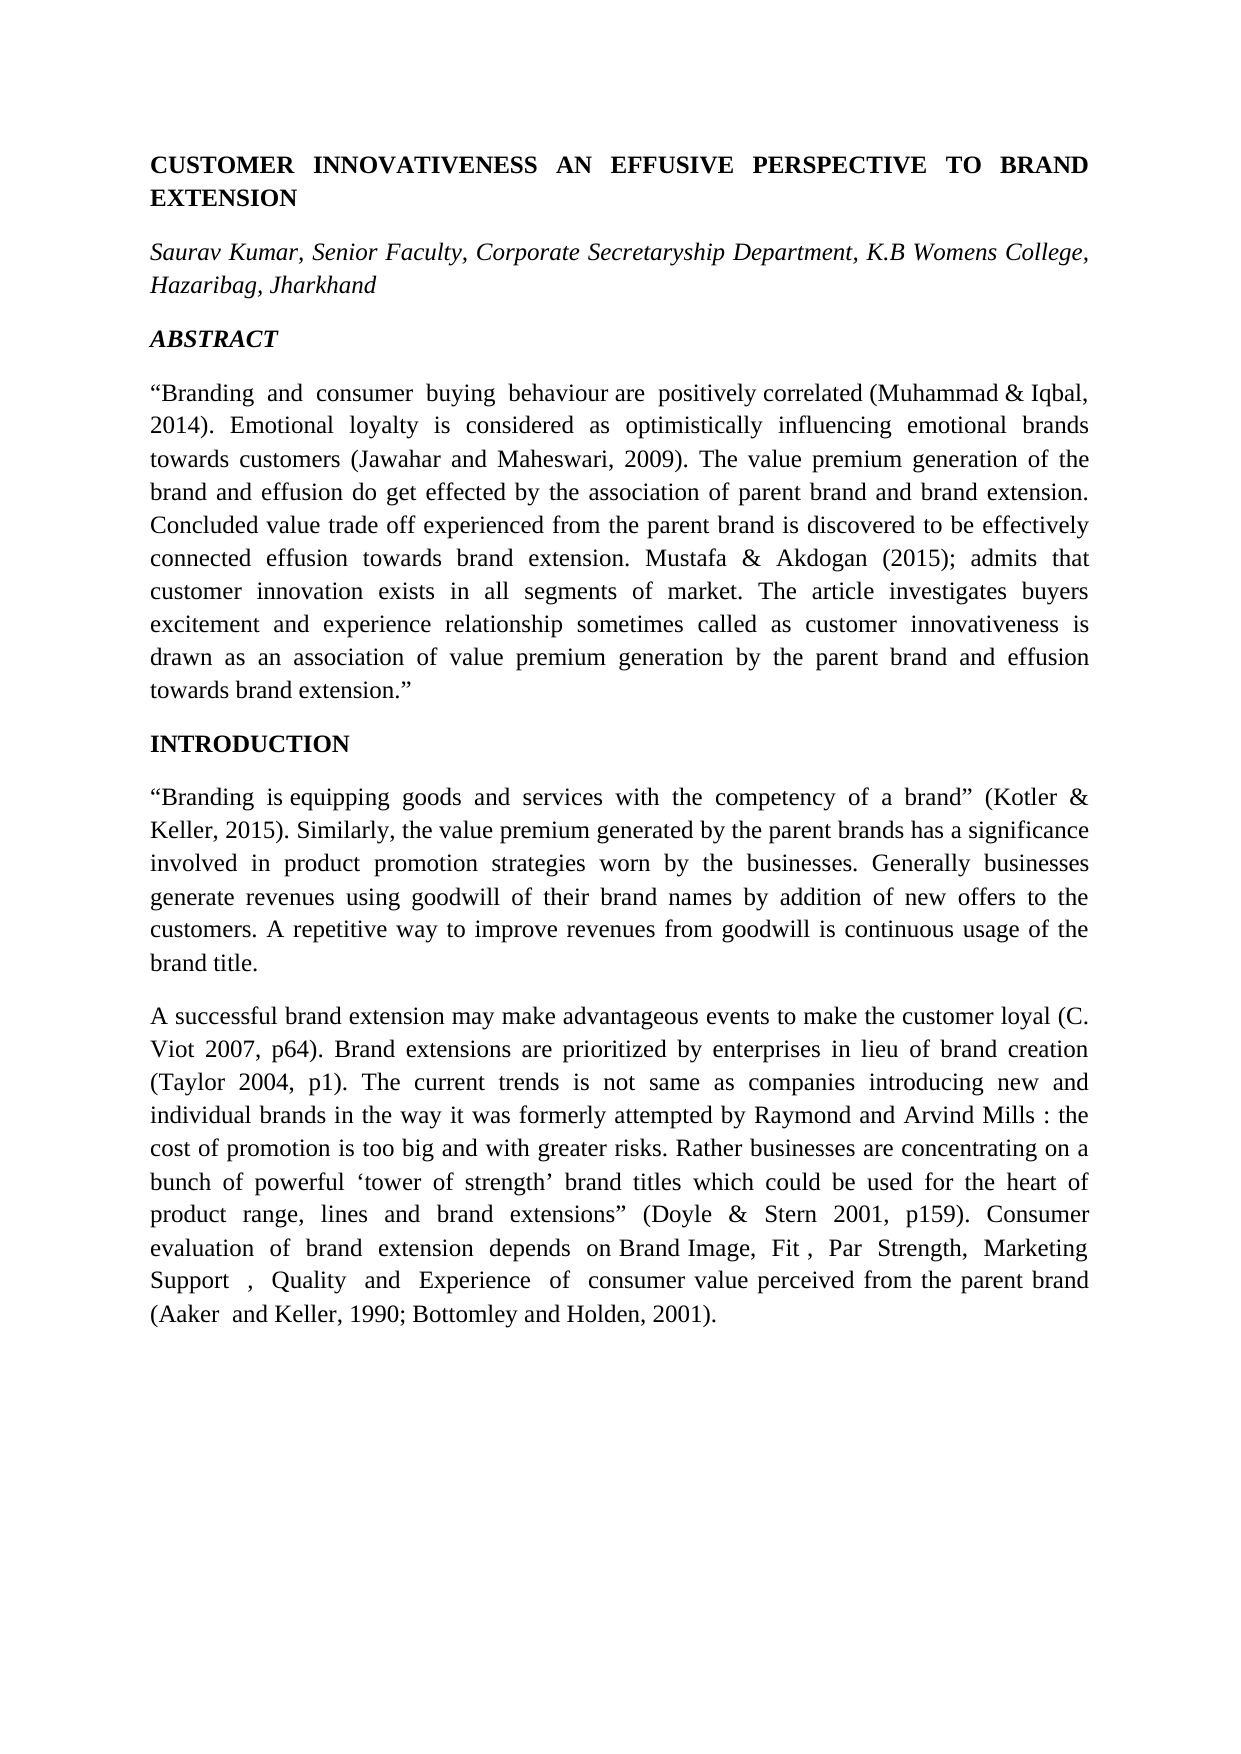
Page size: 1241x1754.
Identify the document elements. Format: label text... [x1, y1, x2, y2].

text A successful brand extension may make advantageous events to make the customer loyal (C. Viot 2007, p64). Brand extensions are prioritized by enterprises in lieu of brand creation (Taylor 2004, p1). The current trends is not same as companies introducing new and individual brands in the way it was formerly attempted by Raymond and Arvind Mills : the cost of promotion is too big and with greater risks. Rather businesses are concentrating on a bunch of powerful ‘tower of strength’ brand titles which could be used for the heart of product range, lines and brand extensions” (Doyle & Stern 2001, p159). Consumer evaluation of brand extension depends on Brand Image, Fit , Par Strength, Marketing Support , Quality and Experience of consumer value perceived from the parent brand (Aaker and Keller, 1990; Bottomley and Holden, 2001). [150, 1001, 1090, 1327]
text ABSTRACT [150, 324, 1090, 352]
text INTRODUCTION [150, 729, 1090, 757]
text “Branding is equipping goods and services with the competency of a brand” (Kotler & Keller, 2015). Similarly, the value premium generated by the parent brands has a significance involved in product promotion strategies worn by the businesses. Generally businesses generate revenues using goodwill of their brand names by addition of new offers to the customers. A repetitive way to improve revenues from goodwill is continuous usage of the brand title. [150, 782, 1090, 976]
text CUSTOMER INNOVATIVENESS AN EFFUSIVE PERSPECTIVE TO BRAND EXTENSION [150, 150, 1090, 212]
text Saurav Kumar, Senior Faculty, Corporate Secretaryship Department, K.B Womens College, Hazaribag, Jharkhand [150, 237, 1090, 299]
text “Branding and consumer buying behaviour are positively correlated (Muhammad & Iqbal, 2014). Emotional loyalty is considered as optimistically influencing emotional brands towards customers (Jawahar and Maheswari, 2009). The value premium generation of the brand and effusion do get effected by the association of parent brand and brand extension. Concluded value trade off experienced from the parent brand is discovered to be effectively connected effusion towards brand extension. Mustafa & Akdogan (2015); admits that customer innovation exists in all segments of market. The article investigates buyers excitement and experience relationship sometimes called as customer innovativeness is drawn as an association of value premium generation by the parent brand and effusion towards brand extension.” [150, 378, 1090, 703]
